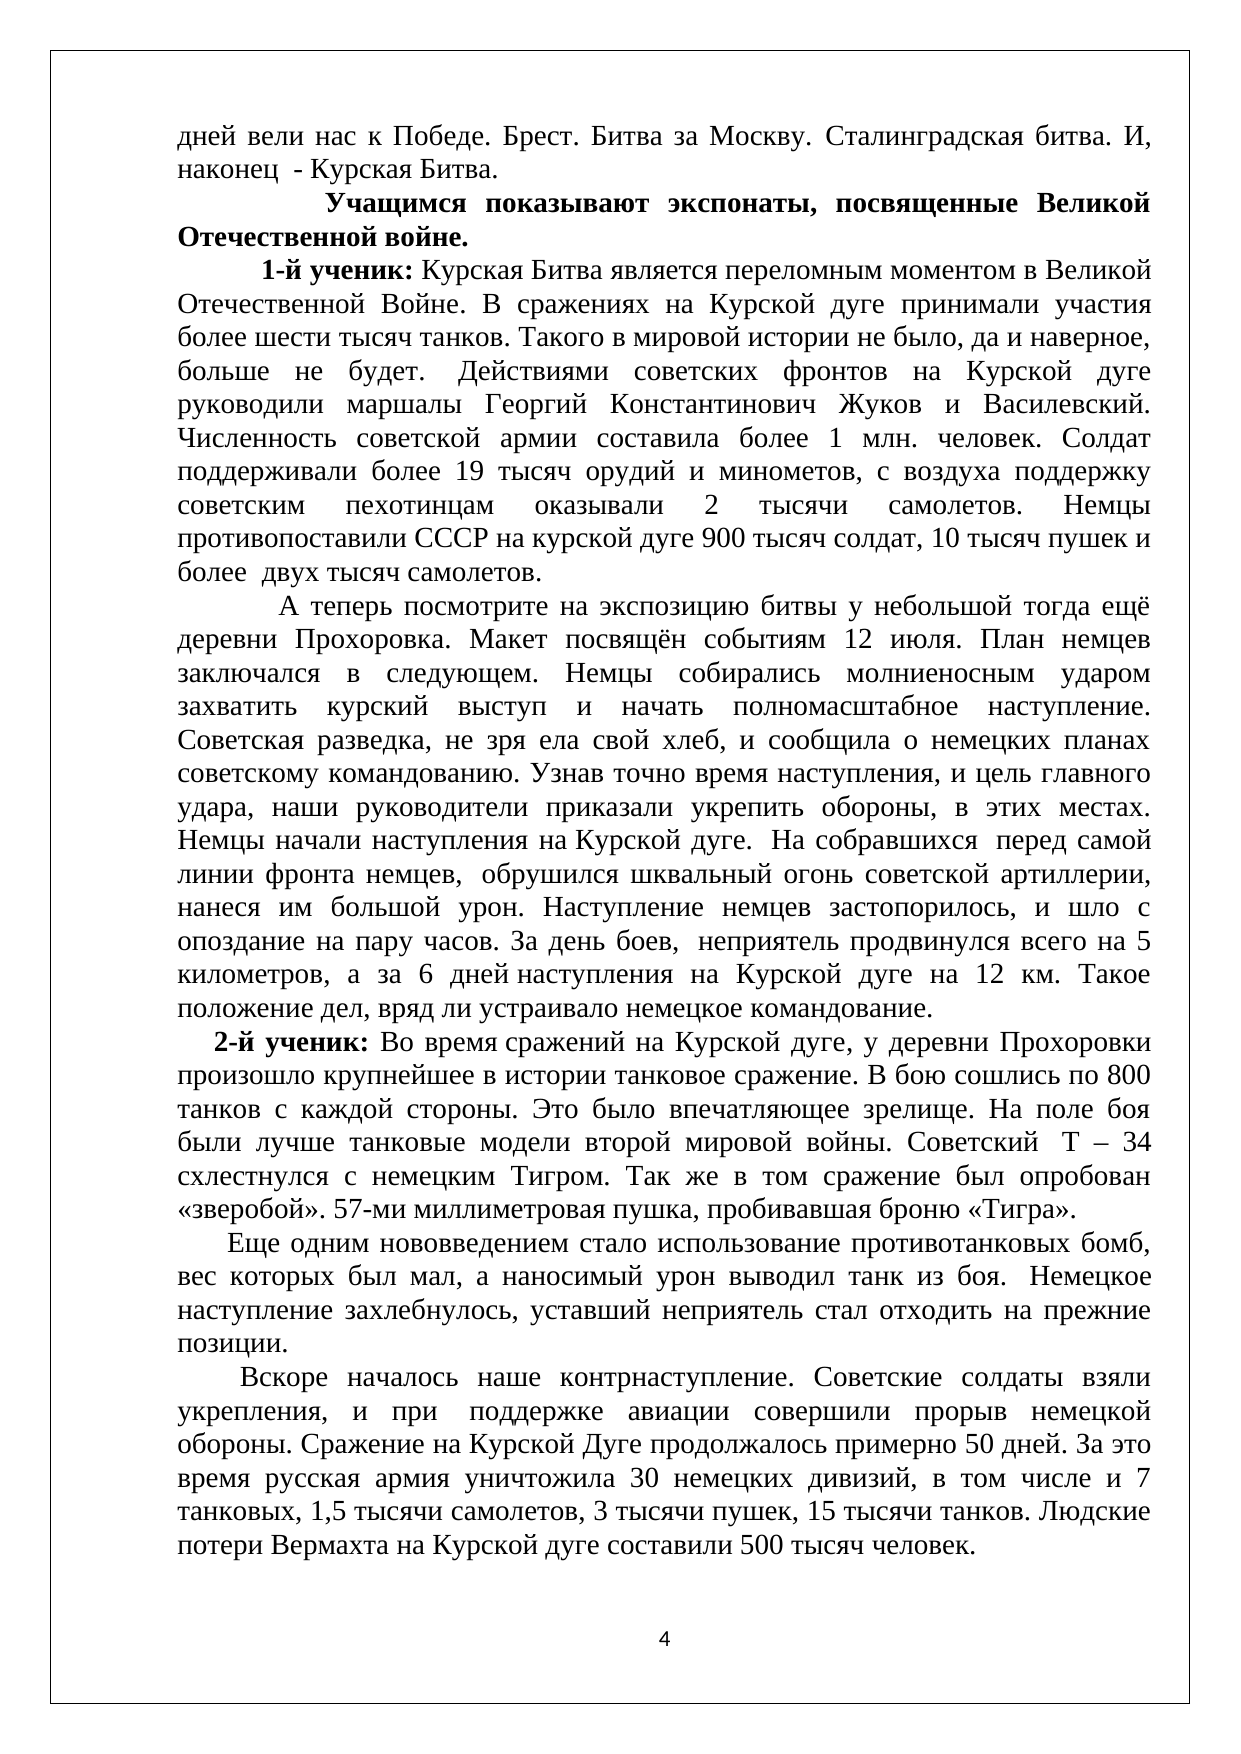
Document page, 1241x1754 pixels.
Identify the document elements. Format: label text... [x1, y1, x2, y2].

text 1-й ученик: Курская Битва является переломным моментом в Великой Отечественной Войне. В сражениях на Курской дуге принимали участия более шести тысяч танков. Такого в мировой истории не было, да и наверное, больше не будет. Действиями советских фронтов на Курской дуге руководили маршалы Георгий Константинович Жуков и Василевский. Численность советской армии составила более 1 млн. человек. Солдат поддерживали более 19 тысяч орудий и минометов, с воздуха поддержку советским пехотинцам оказывали 2 тысячи самолетов. Немцы противопоставили СССР на курской дуге 900 тысяч солдат, 10 тысяч пушек и более двух тысяч самолетов. [177, 252, 1152, 588]
text А теперь посмотрите на экспозицию битвы у небольшой тогда ещё деревни Прохоровка. Макет посвящён событиям 12 июля. План немцев заключался в следующем. Немцы собирались молниеносным ударом захватить курский выступ и начать полномасштабное наступление. Советская разведка, не зря ела свой хлеб, и сообщила о немецких планах советскому командованию. Узнав точно время наступления, и цель главного удара, наши руководители приказали укрепить обороны, в этих местах. Немцы начали наступления на Курской дуге. На собравшихся перед самой линии фронта немцев, обрушился шквальный огонь советской артиллерии, нанеся им большой урон. Наступление немцев застопорилось, и шло с опоздание на пару часов. За день боев, неприятель продвинулся всего на 5 километров, а за 6 дней наступления на Курской дуге на 12 км. Такое положение дел, вряд ли устраивало немецкое командование. [177, 588, 1152, 1024]
text Еще одним нововведением стало использование противотанковых бомб, вес которых был мал, а наносимый урон выводил танк из боя. Немецкое наступление захлебнулось, уставший неприятель стал отходить на прежние позиции. [177, 1225, 1152, 1359]
text Учащимся показывают экспонаты, посвященные Великой Отечественной войне. [177, 185, 1152, 252]
text Вскоре началось наше контрнаступление. Советские солдаты взяли укрепления, и при поддержке авиации совершили прорыв немецкой обороны. Сражение на Курской Дуге продолжалось примерно 50 дней. За это время русская армия уничтожила 30 немецких дивизий, в том числе и 7 танковых, 1,5 тысячи самолетов, 3 тысячи пушек, 15 тысячи танков. Людские потери Вермахта на Курской дуге составили 500 тысяч человек. [177, 1359, 1152, 1560]
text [177, 118, 1152, 185]
text 2-й ученик: Во время сражений на Курской дуге, у деревни Прохоровки произошло крупнейшее в истории танковое сражение. В бою сошлись по 800 танков с каждой стороны. Это было впечатляющее зрелище. На поле боя были лучше танковые модели второй мировой войны. Советский Т – 34 схлестнулся с немецким Тигром. Так же в том сражение был опробован «зверобой». 57-ми миллиметровая пушка, пробивавшая броню «Тигра». [177, 1024, 1152, 1225]
